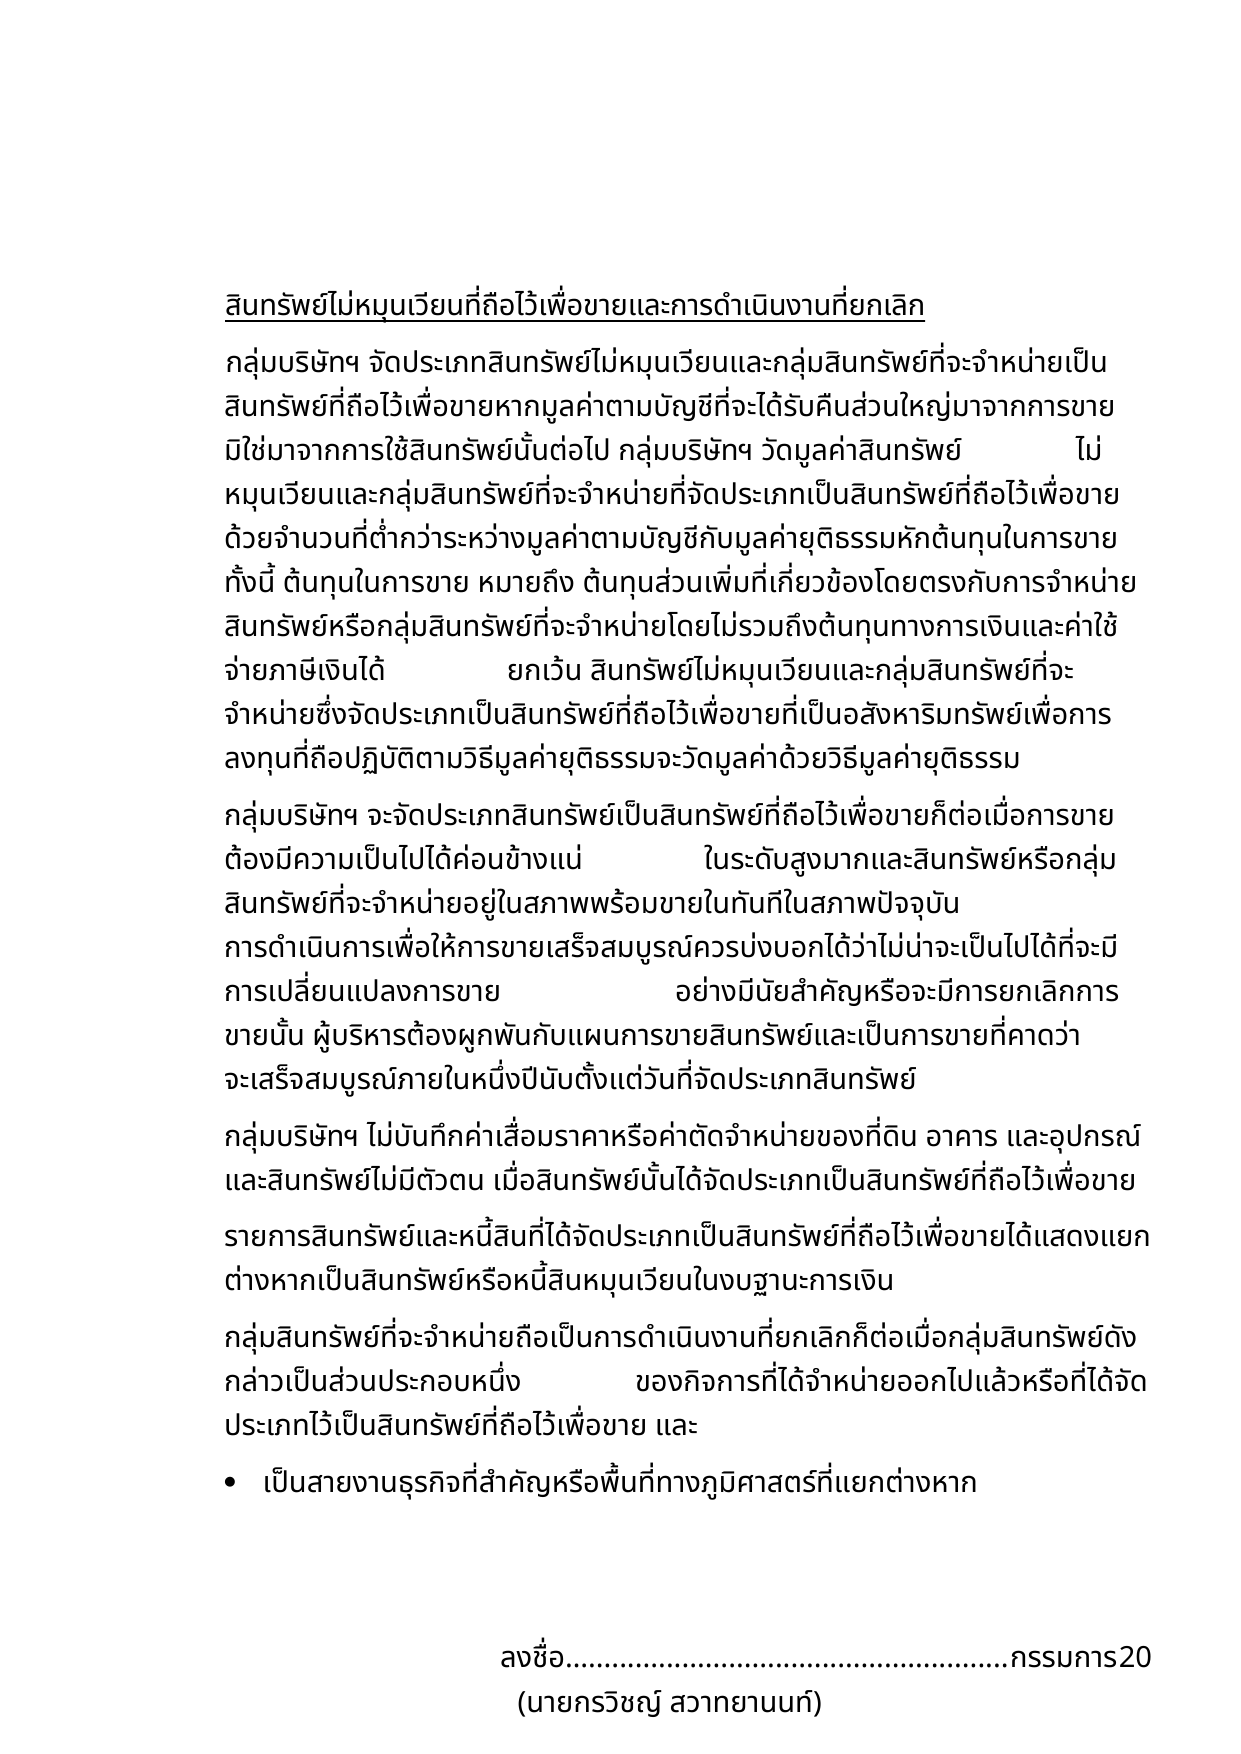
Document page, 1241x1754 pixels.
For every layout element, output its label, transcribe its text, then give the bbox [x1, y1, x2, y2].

text รายการสินทรัพย์และหนี้สินที่ได้จัดประเภทเป็นสินทรัพย์ที่ถือไว้เพื่อขายได้แสดงแยกต่างหากเป็นสินทรัพย์หรือหนี้สินหมุนเวียนในงบฐานะการเงิน [224, 1216, 1152, 1304]
text กลุ่มสินทรัพย์ที่จะจำหน่ายถือเป็นการดำเนินงานที่ยกเลิกก็ต่อเมื่อกลุ่มสินทรัพย์ดังกล่าวเป็นส่วนประกอบหนึ่ง ของกิจการที่ได้จำหน่ายออกไปแล้วหรือที่ได้จัดประเภทไว้เป็นสินทรัพย์ที่ถือไว้เพื่อขาย และ [224, 1316, 1152, 1449]
text กลุ่มบริษัทฯ ไม่บันทึกค่าเสื่อมราคาหรือค่าตัดจำหน่ายของที่ดิน อาคาร และอุปกรณ์ และสินทรัพย์ไม่มีตัวตน เมื่อสินทรัพย์นั้นได้จัดประเภทเป็นสินทรัพย์ที่ถือไว้เพื่อขาย [224, 1115, 1152, 1203]
text สินทรัพย์ไม่หมุนเวียนที่ถือไว้เพื่อขายและการดำเนินงานที่ยกเลิก [225, 284, 1152, 329]
list เป็นสายงานธุรกิจที่สำคัญหรือพื้นที่ทางภูมิศาสตร์ที่แยกต่างหาก [225, 1461, 1152, 1505]
text กลุ่มบริษัทฯ จะจัดประเภทสินทรัพย์เป็นสินทรัพย์ที่ถือไว้เพื่อขายก็ต่อเมื่อการขายต้องมีความเป็นไปได้ค่อนข้างแน่ ในระดับสูงมากและสินทรัพย์หรือกลุ่มสินทรัพย์ที่จะจำหน่ายอยู่ในสภาพพร้อมขายในทันทีในสภาพปัจจุบัน การดำเนินการเพื่อให้การขายเสร็จสมบูรณ์ควรบ่งบอกได้ว่าไม่น่าจะเป็นไปได้ที่จะมีการเปลี่ยนแปลงการขาย อย่างมีนัยสำคัญหรือจะมีการยกเลิกการขายนั้น ผู้บริหารต้องผูกพันกับแผนการขายสินทรัพย์และเป็นการขายที่คาดว่า จะเสร็จสมบูรณ์ภายในหนึ่งปีนับตั้งแต่วันที่จัดประเภทสินทรัพย์ [224, 794, 1152, 1103]
text กลุ่มบริษัทฯ จัดประเภทสินทรัพย์ไม่หมุนเวียนและกลุ่มสินทรัพย์ที่จะจำหน่ายเป็นสินทรัพย์ที่ถือไว้เพื่อขายหากมูลค่าตามบัญชีที่จะได้รับคืนส่วนใหญ่มาจากการขาย มิใช่มาจากการใช้สินทรัพย์นั้นต่อไป กลุ่มบริษัทฯ วัดมูลค่าสินทรัพย์ ไม่หมุนเวียนและกลุ่มสินทรัพย์ที่จะจำหน่ายที่จัดประเภทเป็นสินทรัพย์ที่ถือไว้เพื่อขายด้วยจำนวนที่ต่ำกว่าระหว่างมูลค่าตามบัญชีกับมูลค่ายุติธรรมหักต้นทุนในการขาย ทั้งนี้ ต้นทุนในการขาย หมายถึง ต้นทุนส่วนเพิ่มที่เกี่ยวข้องโดยตรงกับการจำหน่ายสินทรัพย์หรือกลุ่มสินทรัพย์ที่จะจำหน่ายโดยไม่รวมถึงต้นทุนทางการเงินและค่าใช้จ่ายภาษีเงินได้ ยกเว้น สินทรัพย์ไม่หมุนเวียนและกลุ่มสินทรัพย์ที่จะจำหน่ายซึ่งจัดประเภทเป็นสินทรัพย์ที่ถือไว้เพื่อขายที่เป็นอสังหาริมทรัพย์เพื่อการลงทุนที่ถือปฏิบัติตามวิธีมูลค่ายุติธรรมจะวัดมูลค่าด้วยวิธีมูลค่ายุติธรรม [224, 341, 1152, 782]
